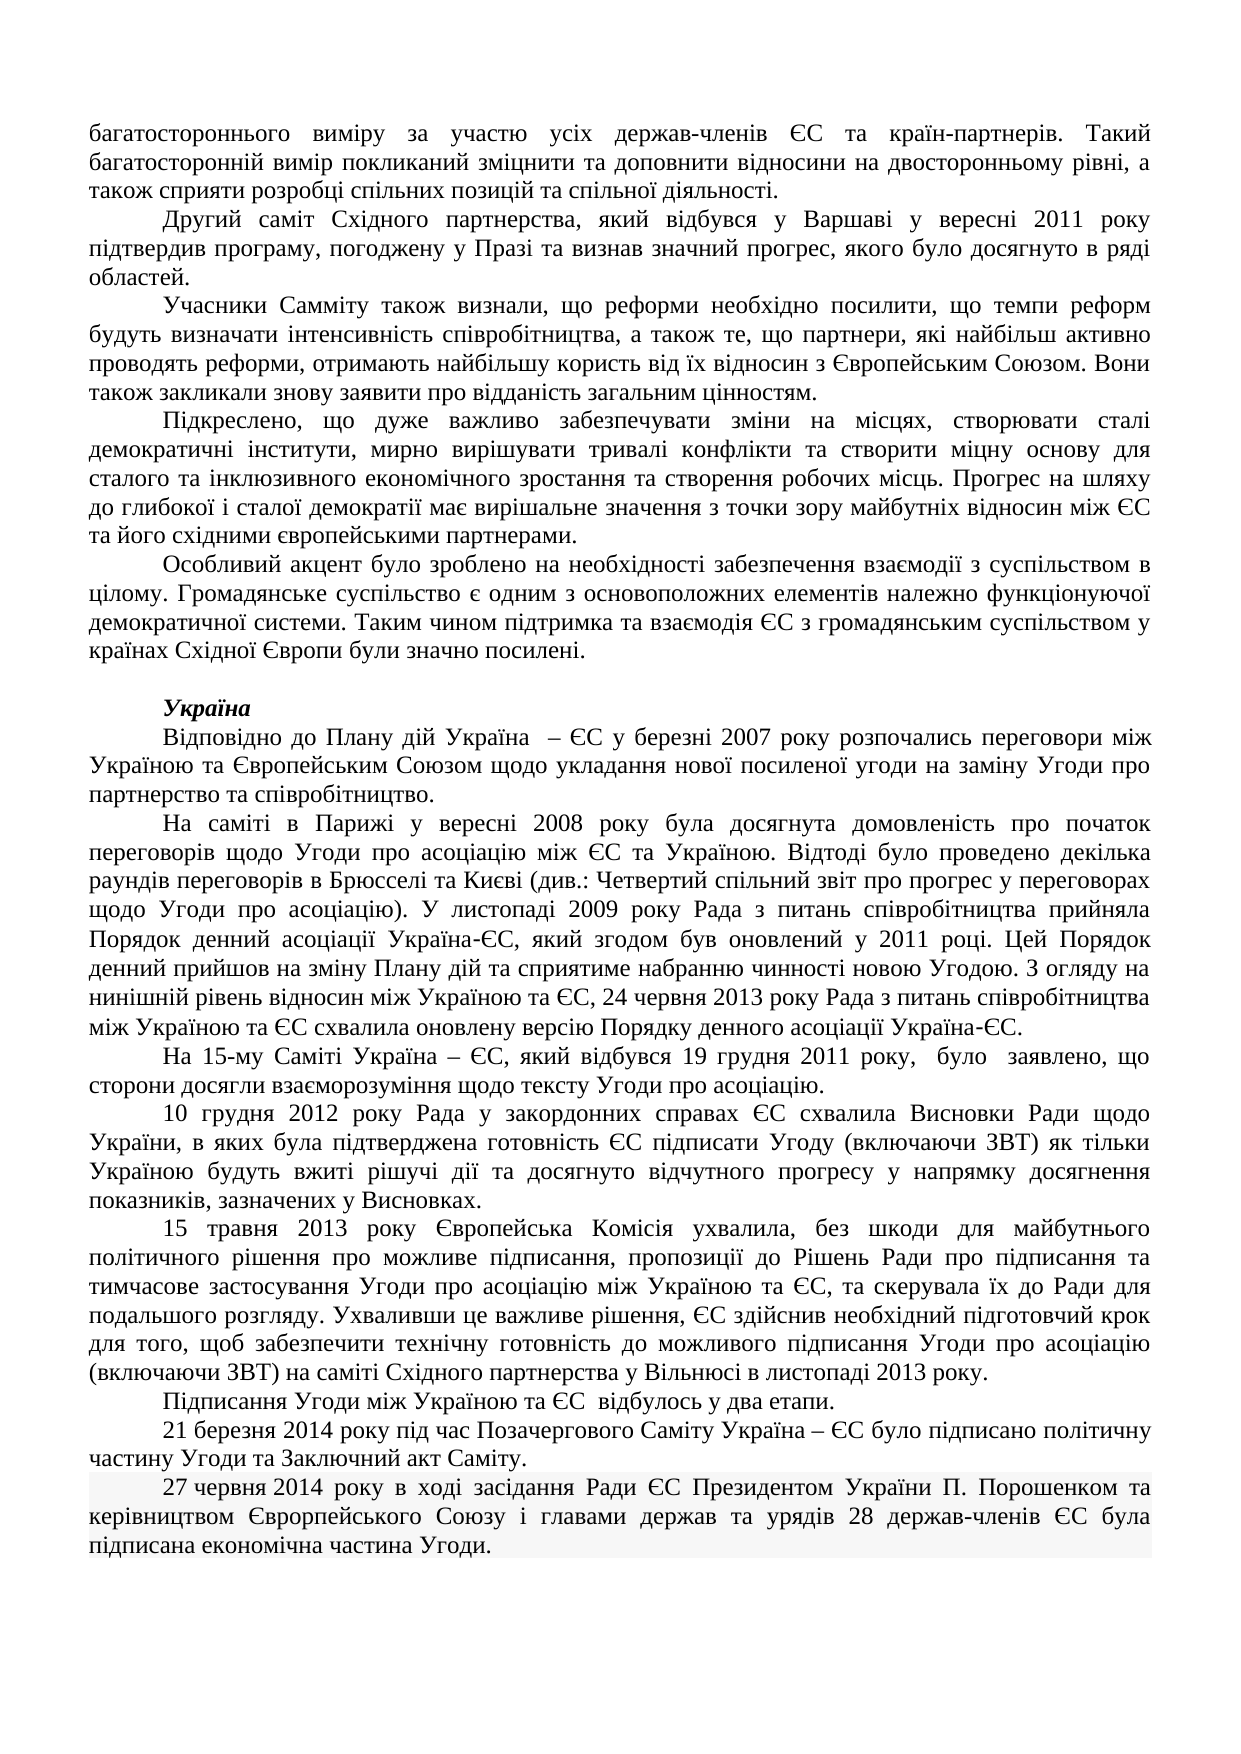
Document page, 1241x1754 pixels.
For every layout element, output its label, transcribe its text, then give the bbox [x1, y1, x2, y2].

text 15 травня 2013 року Європейська Комісія ухвалила, без шкоди для майбутнього політичного рішення про можливе підписання, пропозиції до Рішень Ради про підписання та тимчасове застосування Угоди про асоціацію між Україною та ЄС, та скерувала їх до Ради для подальшого розгляду. Ухваливши це важливе рішення, ЄС здійснив необхідний підготовчий крок для того, щоб забезпечити технічну готовність до можливого підписання Угоди про асоціацію (включаючи ЗВТ) на саміті Східного партнерства у Вільнюсі в листопаді 2013 року. [89, 1213, 1152, 1386]
text На саміті в Парижі у вересні 2008 року була досягнута домовленість про початок переговорів щодо Угоди про асоціацію між ЄС та Україною. Відтоді було проведено декілька раундів переговорів в Брюсселі та Києві (див.: Четвертий спільний звіт про прогрес у переговорах щодо Угоди про асоціацію). У листопаді 2009 року Рада з питань співробітництва прийняла Порядок денний асоціації Україна‐ЄС, який згодом був оновлений у 2011 році. Цей Порядок денний прийшов на зміну Плану дій та сприятиме набранню чинності новою Угодою. З огляду на нинішній рівень відносин між Україною та ЄС, 24 червня 2013 року Рада з питань співробітництва між Україною та ЄС схвалила оновлену версію Порядку денного асоціації Україна‐ЄС. [89, 808, 1152, 1041]
text Україна [89, 693, 1152, 722]
text 21 березня 2014 року під час Позачергового Саміту Україна – ЄС було підписано політичну частину Угоди та Заключний акт Саміту. [89, 1415, 1152, 1472]
text Другий саміт Східного партнерства, який відбувся у Варшаві у вересні 2011 року підтвердив програму, погоджену у Празі та визнав значний прогрес, якого було досягнуто в ряді областей. [89, 204, 1152, 291]
text Підкреслено, що дуже важливо забезпечувати зміни на місцях, створювати сталі демократичні інститути, мирно вирішувати тривалі конфлікти та створити міцну основу для сталого та інклюзивного економічного зростання та створення робочих місць. Прогрес на шляху до глибокої і сталої демократії має вирішальне значення з точки зору майбутніх відносин між ЄС та його східними європейськими партнерами. [89, 406, 1152, 549]
text Учасники Самміту також визнали, що реформи необхідно посилити, що темпи реформ будуть визначати інтенсивність співробітництва, а також те, що партнери, які найбільш активно проводять реформи, отримають найбільшу користь від їх відносин з Європейським Союзом. Вони також закликали знову заявити про відданість загальним цінностям. [89, 291, 1152, 406]
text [89, 118, 1152, 204]
text Особливий акцент було зроблено на необхідності забезпечення взаємодії з суспільством в цілому. Громадянське суспільство є одним з основоположних елементів належно функціонуючої демократичної системи. Таким чином підтримка та взаємодія ЄС з громадянським суспільством у країнах Східної Європи були значно посилені. [89, 549, 1152, 664]
text На 15‐му Саміті Україна – ЄС, який відбувся 19 грудня 2011 року, було заявлено, що сторони досягли взаєморозуміння щодо тексту Угоди про асоціацію. [89, 1041, 1152, 1098]
text 27 червня 2014 року в ході засідання Ради ЄС Президентом України П. Порошенком та керівництвом Єврорпейського Союзу і главами держав та урядів 28 держав-членів ЄС була підписана економічна частина Угоди. [89, 1472, 1152, 1558]
text 10 грудня 2012 року Рада у закордонних справах ЄС схвалила Висновки Ради щодо України, в яких була підтверджена готовність ЄС підписати Угоду (включаючи ЗВТ) як тільки Україною будуть вжиті рішучі дії та досягнуто відчутного прогресу у напрямку досягнення показників, зазначених у Висновках. [89, 1098, 1152, 1213]
text Підписання Угоди між Україною та ЄС відбулось у два етапи. [89, 1386, 1152, 1415]
text Відповідно до Плану дій Україна – ЄС у березні 2007 року розпочались переговори між Україною та Європейським Союзом щодо укладання нової посиленої угоди на заміну Угоди про партнерство та співробітництво. [89, 722, 1152, 808]
